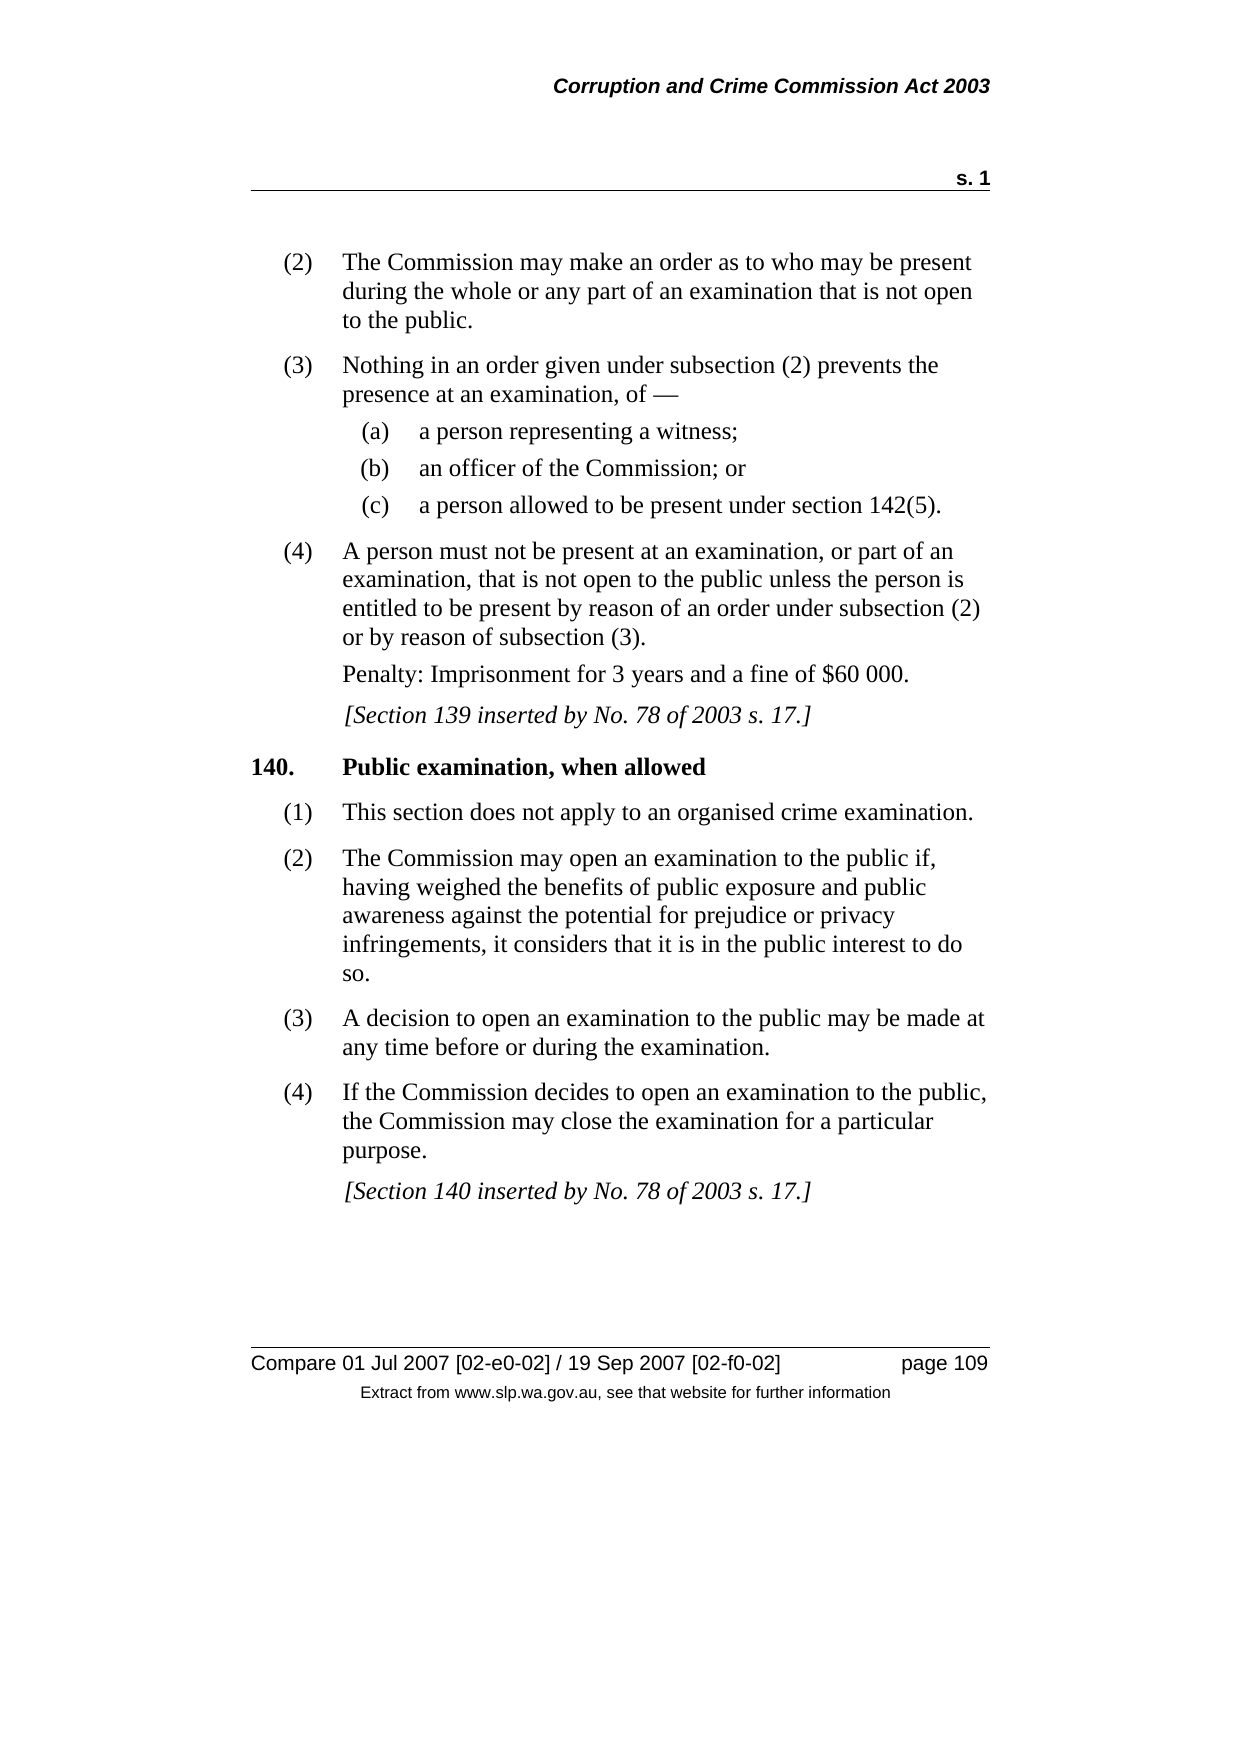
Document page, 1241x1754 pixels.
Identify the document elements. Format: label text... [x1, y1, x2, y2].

text [Section 139 inserted by No. 78 of 2003 s. 17.] [251, 700, 990, 729]
text (3) Nothing in an order given under subsection (2) prevents the presence at an examination, of — [251, 350, 990, 408]
text (a) a person representing a witness; [251, 416, 990, 445]
text (2) The Commission may make an order as to who may be present during the whole or any part of an examination that is not open to the public. [251, 247, 990, 334]
text (4) A person must not be present at an examination, or part of an examination, that is not open to the public unless the person is entitled to be present by reason of an order under subsection (2) or by reason of subsection (3). [251, 536, 990, 651]
text (c) a person allowed to be present under section 142(5). [251, 490, 990, 519]
text [Section 140 inserted by No. 78 of 2003 s. 17.] [251, 1176, 990, 1205]
subtitle 140. Public examination, when allowed [251, 752, 990, 781]
text Penalty: Imprisonment for 3 years and a fine of $60 000. [251, 659, 990, 688]
text (b) an officer of the Commission; or [251, 453, 990, 482]
text (3) A decision to open an examination to the public may be made at any time before or during the examination. [251, 1003, 990, 1061]
text (1) This section does not apply to an organised crime examination. [251, 797, 990, 826]
text (2) The Commission may open an examination to the public if, having weighed the benefits of public exposure and public awareness against the potential for prejudice or privacy infringements, it considers that it is in the public interest to do so. [251, 843, 990, 987]
text (4) If the Commission decides to open an examination to the public, the Commission may close the examination for a particular purpose. [251, 1077, 990, 1164]
